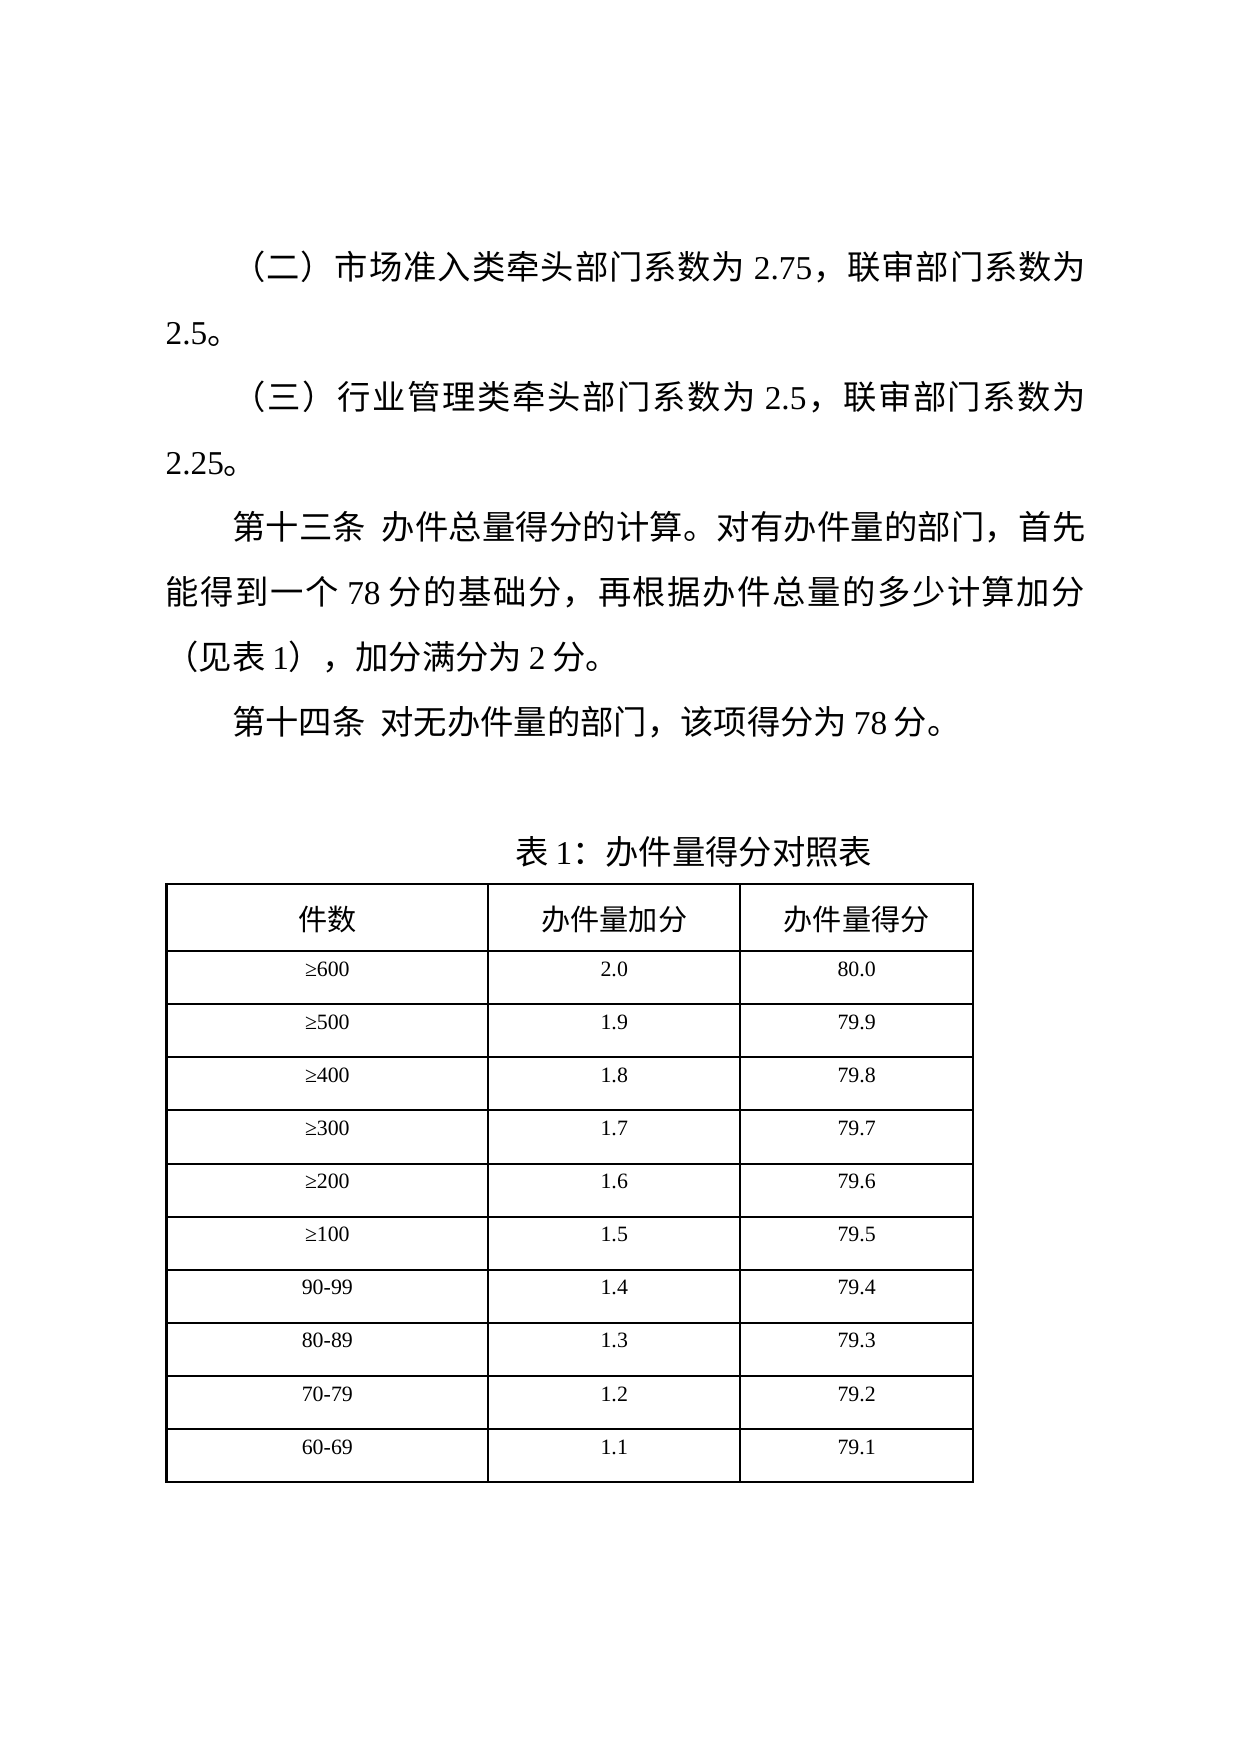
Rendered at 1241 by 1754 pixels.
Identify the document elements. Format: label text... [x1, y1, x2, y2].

table_cell 79.4 [741, 1271, 972, 1322]
table_cell 1.7 [489, 1111, 739, 1162]
table_cell 79.2 [741, 1377, 972, 1428]
table_cell 79.3 [741, 1324, 972, 1375]
table_cell ≥600 [168, 952, 487, 1003]
table_cell 79.8 [741, 1058, 972, 1109]
text 第十四条 对无办件量的部门，该项得分为78分。 [165, 688, 1087, 753]
table_cell ≥500 [168, 1005, 487, 1056]
table_cell ≥100 [168, 1218, 487, 1269]
text 第十三条 办件总量得分的计算。对有办件量的部门，首先能得到一个78分的基础分，再根据办件总量的多少计算加分（见表1），加分满分为2分。 [165, 493, 1087, 688]
table_cell 79.1 [741, 1430, 972, 1481]
table_header 件数 [168, 885, 487, 950]
table_cell 1.3 [489, 1324, 739, 1375]
table_cell ≥300 [168, 1111, 487, 1162]
table_cell 1.2 [489, 1377, 739, 1428]
table_cell ≥200 [168, 1165, 487, 1216]
table_cell 79.9 [741, 1005, 972, 1056]
table_cell 80.0 [741, 952, 972, 1003]
text （三）行业管理类牵头部门系数为2.5，联审部门系数为2.25。 [165, 363, 1087, 493]
table_header 办件量得分 [741, 885, 972, 950]
table_cell 1.5 [489, 1218, 739, 1269]
table_cell 1.4 [489, 1271, 739, 1322]
table_cell 80-89 [168, 1324, 487, 1375]
table_cell 79.6 [741, 1165, 972, 1216]
table_cell 60-69 [168, 1430, 487, 1481]
table_cell 1.8 [489, 1058, 739, 1109]
table_cell 79.7 [741, 1111, 972, 1162]
table_cell 79.5 [741, 1218, 972, 1269]
table_cell 2.0 [489, 952, 739, 1003]
table_cell ≥400 [168, 1058, 487, 1109]
table_cell 90-99 [168, 1271, 487, 1322]
table_cell 1.1 [489, 1430, 739, 1481]
text 表1：办件量得分对照表 [165, 818, 1087, 883]
table_header 办件量加分 [489, 885, 739, 950]
table_cell 1.9 [489, 1005, 739, 1056]
table_cell 1.6 [489, 1165, 739, 1216]
table_cell 70-79 [168, 1377, 487, 1428]
text （二）市场准入类牵头部门系数为2.75，联审部门系数为2.5。 [165, 233, 1087, 363]
